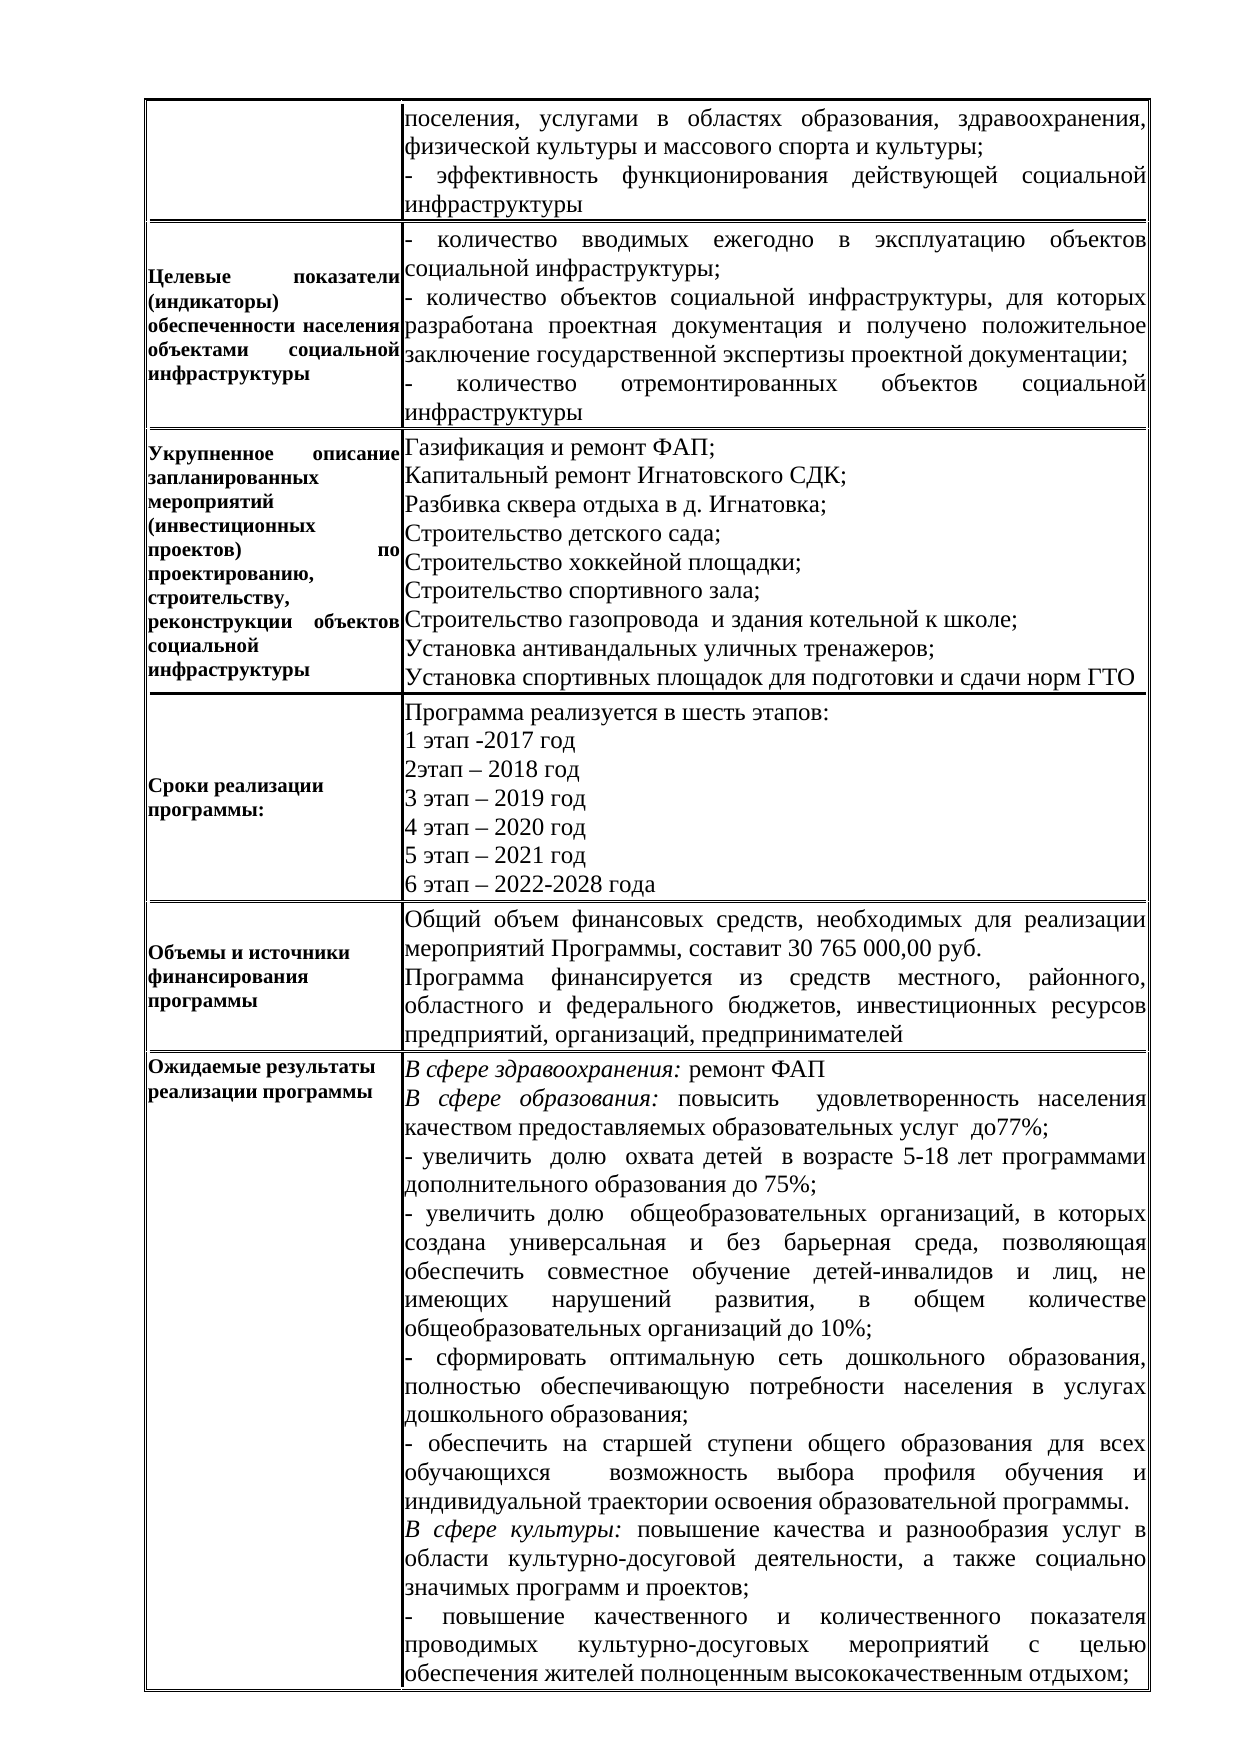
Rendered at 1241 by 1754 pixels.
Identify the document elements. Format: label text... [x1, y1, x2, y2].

table_cell - количество вводимых ежегодно в эксплуатацию объектов социальной инфраструктуры; - количество объектов социальной инфраструктуры, для которых разработана проектная документация и получено положительное заключение государственной экспертизы проектной документации; - количество отремонтированных объектов социальной инфраструктуры [404, 219, 1148, 427]
table_cell Программа реализуется в шесть этапов: 1 этап -2017 год 2этап – 2018 год 3 этап – 2019 год 4 этап – 2020 год 5 этап – 2021 год 6 этап – 2022-2028 года [404, 692, 1148, 899]
table_cell Газификация и ремонт ФАП; Капитальный ремонт Игнатовского СДК; Разбивка сквера отдыха в д. Игнатовка; Строительство детского сада; Строительство хоккейной площадки; Строительство спортивного зала; Строительство газопровода и здания котельной к школе; Установка антивандальных уличных тренажеров; Установка спортивных площадок для подготовки и сдачи норм ГТО [402, 427, 1149, 692]
table_cell Сроки реализации программы: [147, 692, 401, 899]
table_cell Объемы и источники финансирования программы [147, 900, 401, 1050]
table_cell Задачи программы: [147, 100, 402, 219]
table_cell Целевые показатели (индикаторы) обеспеченности населения объектами социальной инфраструктуры [147, 219, 401, 427]
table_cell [145, 1050, 402, 1688]
table_cell Общий объем финансовых средств, необходимых для реализации мероприятий Программы, составит 30 765 000,00 руб. Программа финансируется из средств местного, районного, областного и федерального бюджетов, инвестиционных ресурсов предприятий, организаций, предпринимателей [404, 900, 1148, 1050]
table_cell Укрупненное описание запланированных мероприятий (инвестиционных проектов) по проектированию, строительству, реконструкции объектов социальной инфраструктуры [145, 427, 402, 692]
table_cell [402, 1050, 1149, 1688]
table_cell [402, 101, 1148, 219]
